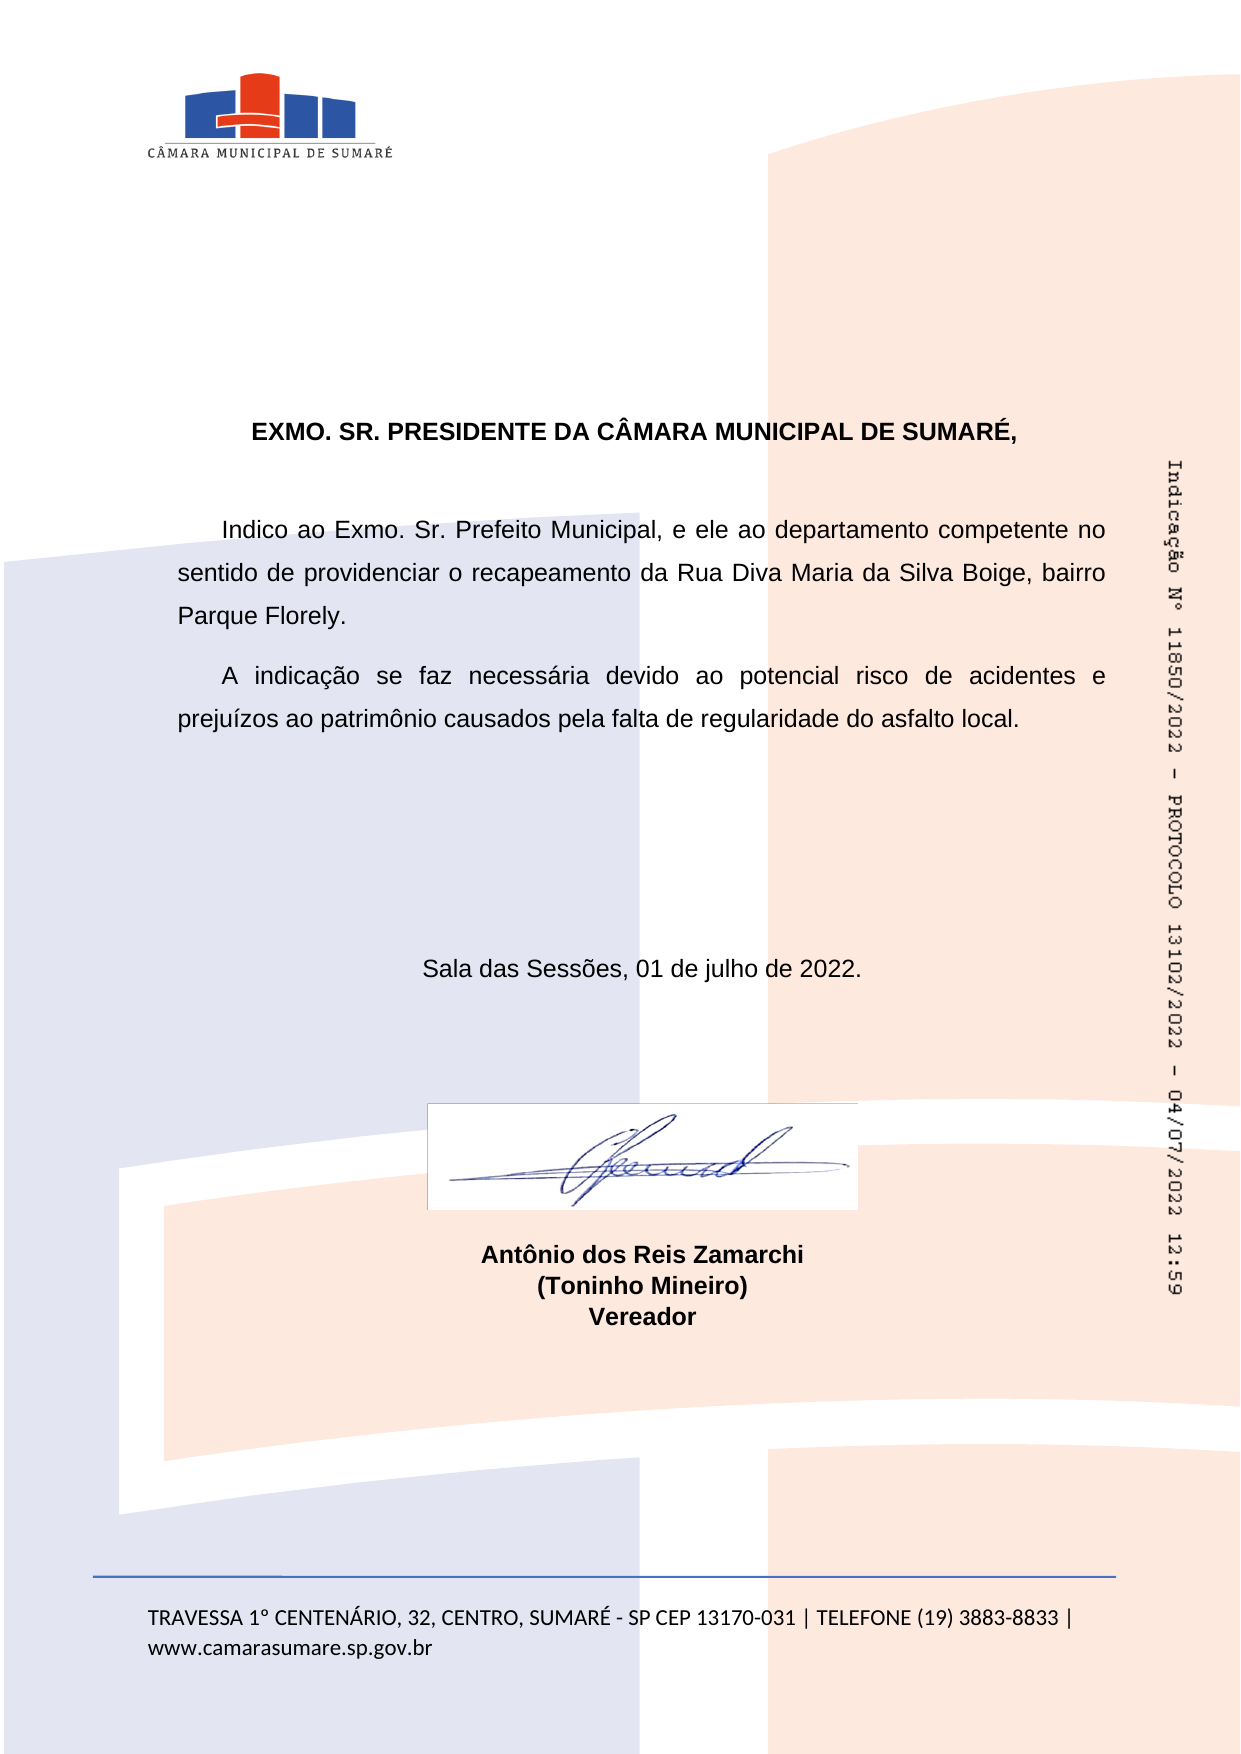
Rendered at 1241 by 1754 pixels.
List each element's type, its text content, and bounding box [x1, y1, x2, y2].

picture [147, 73, 394, 160]
text Indico ao Exmo. Sr. Prefeito Municipal, e ele ao departamento competente no sentido de providenciar o recapeamento da Rua Diva Maria da Silva Boige, bairro Parque Florely. [177, 514, 1107, 629]
text Sala das Sessões, 01 de julho de 2022. [177, 954, 1107, 983]
picture [413, 1097, 872, 1221]
picture [1142, 455, 1205, 1299]
text EXMO. SR. PRESIDENTE DA CÂMARA MUNICIPAL DE SUMARÉ, [177, 417, 1107, 446]
text Vereador [177, 1302, 1107, 1331]
text Antônio dos Reis Zamarchi [177, 1240, 1107, 1268]
text (Toninho Mineiro) [177, 1271, 1107, 1299]
text A indicação se faz necessária devido ao potencial risco de acidentes e prejuízos ao patrimônio causados pela falta de regularidade do asfalto local. [177, 661, 1107, 732]
